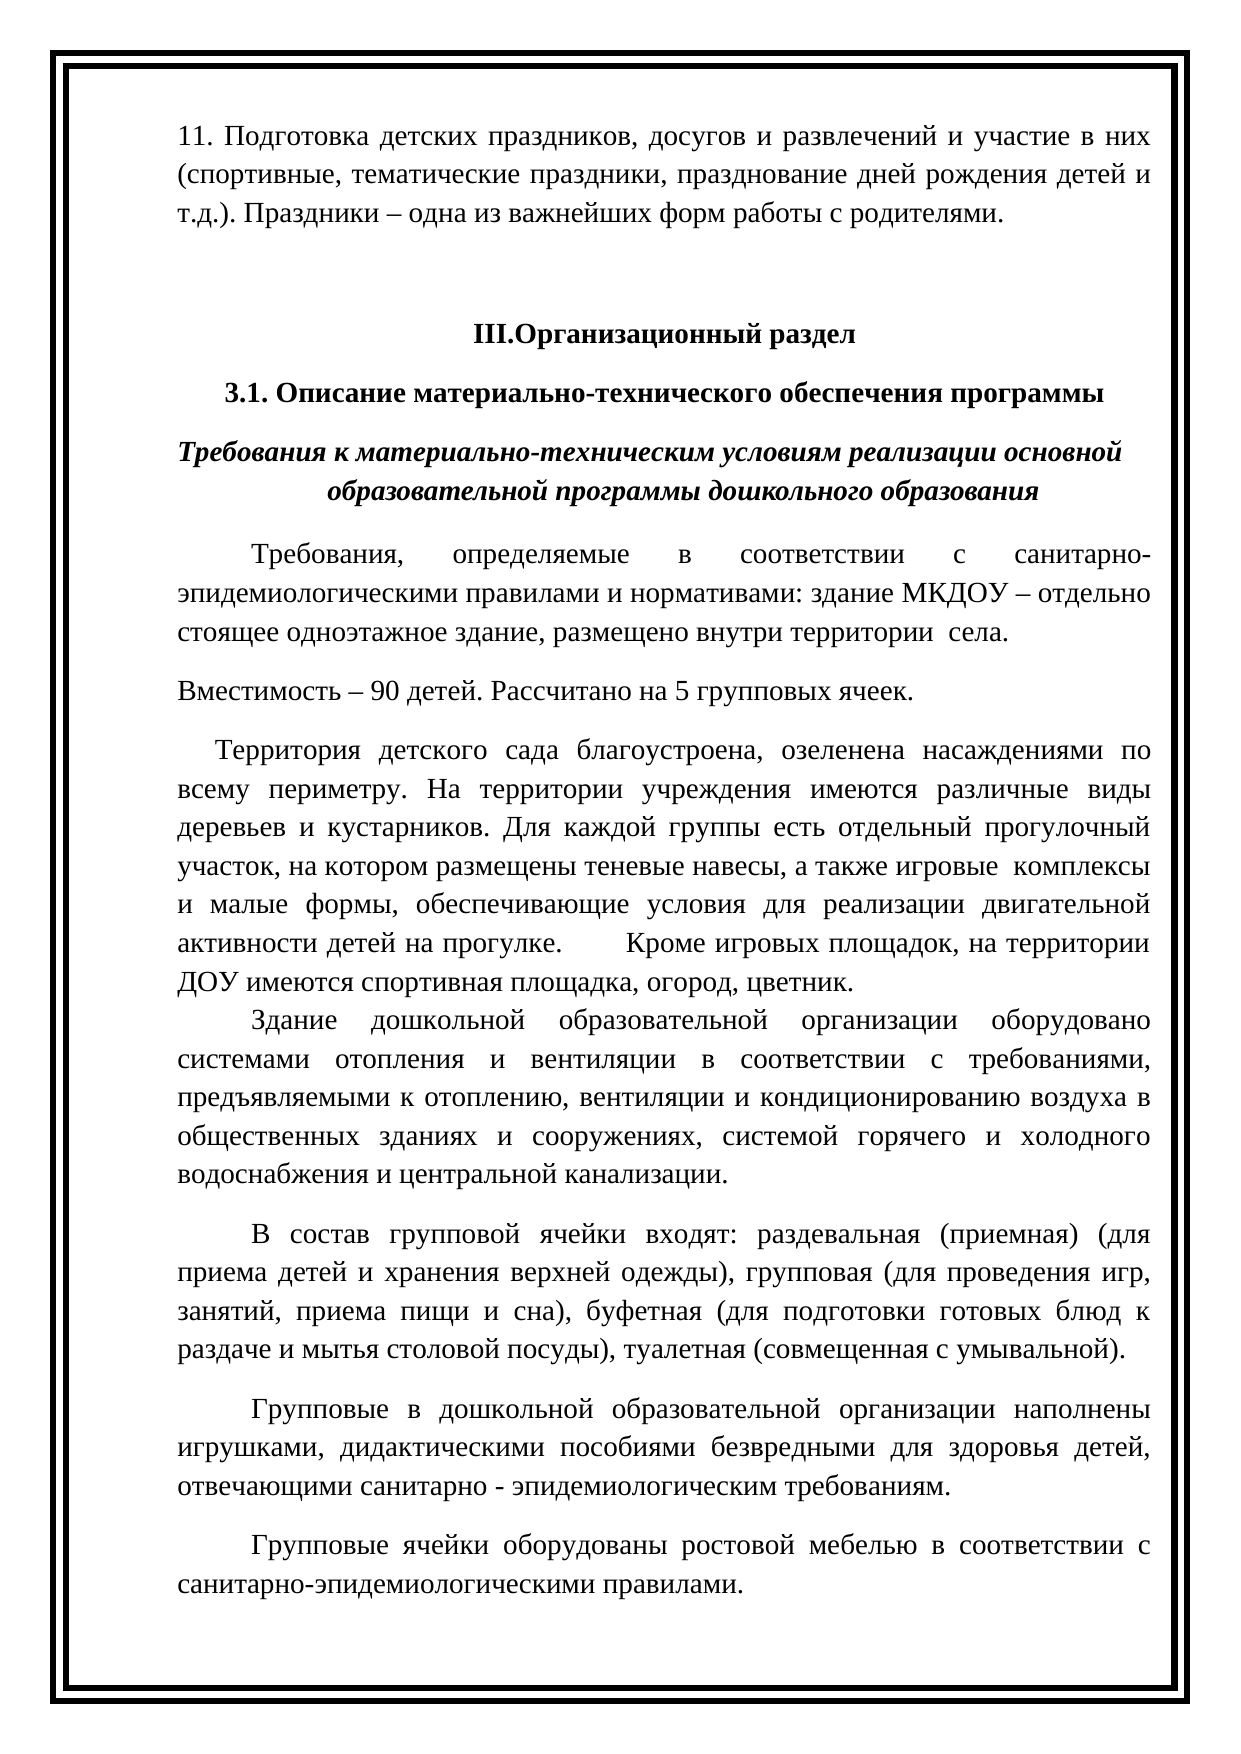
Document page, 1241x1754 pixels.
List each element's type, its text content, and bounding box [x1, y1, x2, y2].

text В состав групповой ячейки входят: раздевальная (приемная) (для приема детей и хранения верхней одежды), групповая (для проведения игр, занятий, приема пищи и сна), буфетная (для подготовки готовых блюд к раздаче и мытья столовой посуды), туалетная (совмещенная с умывальной). [177, 1216, 1152, 1365]
text Здание дошкольной образовательной организации оборудовано системами отопления и вентиляции в соответствии с требованиями, предъявляемыми к отоплению, вентиляции и кондиционированию воздуха в общественных зданиях и сооружениях, системой горячего и холодного водоснабжения и центральной канализации. [177, 1002, 1152, 1190]
text Требования к материально-техническим условиям реализации основной [177, 434, 1152, 468]
list образовательной программы дошкольного образования [327, 473, 1152, 507]
text Групповые ячейки оборудованы ростовой мебелью в соответствии с санитарно-эпидемиологическими правилами. [177, 1527, 1152, 1599]
text Вместимость – 90 детей. Рассчитано на 5 групповых ячеек. [177, 673, 1152, 707]
text 3.1. Описание материально-технического обеспечения программы [177, 375, 1152, 409]
text III.Организационный раздел [177, 316, 1152, 349]
text Групповые в дошкольной образовательной организации наполнены игрушками, дидактическими пособиями безвредными для здоровья детей, отвечающими санитарно - эпидемиологическим требованиям. [177, 1391, 1152, 1501]
text 11. Подготовка детских праздников, досугов и развлечений и участие в них (спортивные, тематические праздники, празднование дней рождения детей и т.д.). Праздники – одна из важнейших форм работы с родителями. [177, 118, 1152, 229]
text Требования, определяемые в соответствии с санитарно-эпидемиологическими правилами и нормативами: здание МКДОУ – отдельно стоящее одноэтажное здание, размещено внутри территории села. [177, 537, 1152, 647]
text Территория детского сада благоустроена, озеленена насаждениями по всему периметру. На территории учреждения имеются различные виды деревьев и кустарников. Для каждой группы есть отдельный прогулочный участок, на котором размещены теневые навесы, а также игровые комплексы и малые формы, обеспечивающие условия для реализации двигательной активности детей на прогулке. Кроме игровых площадок, на территории ДОУ имеются спортивная площадка, огород, цветник. [177, 732, 1152, 997]
